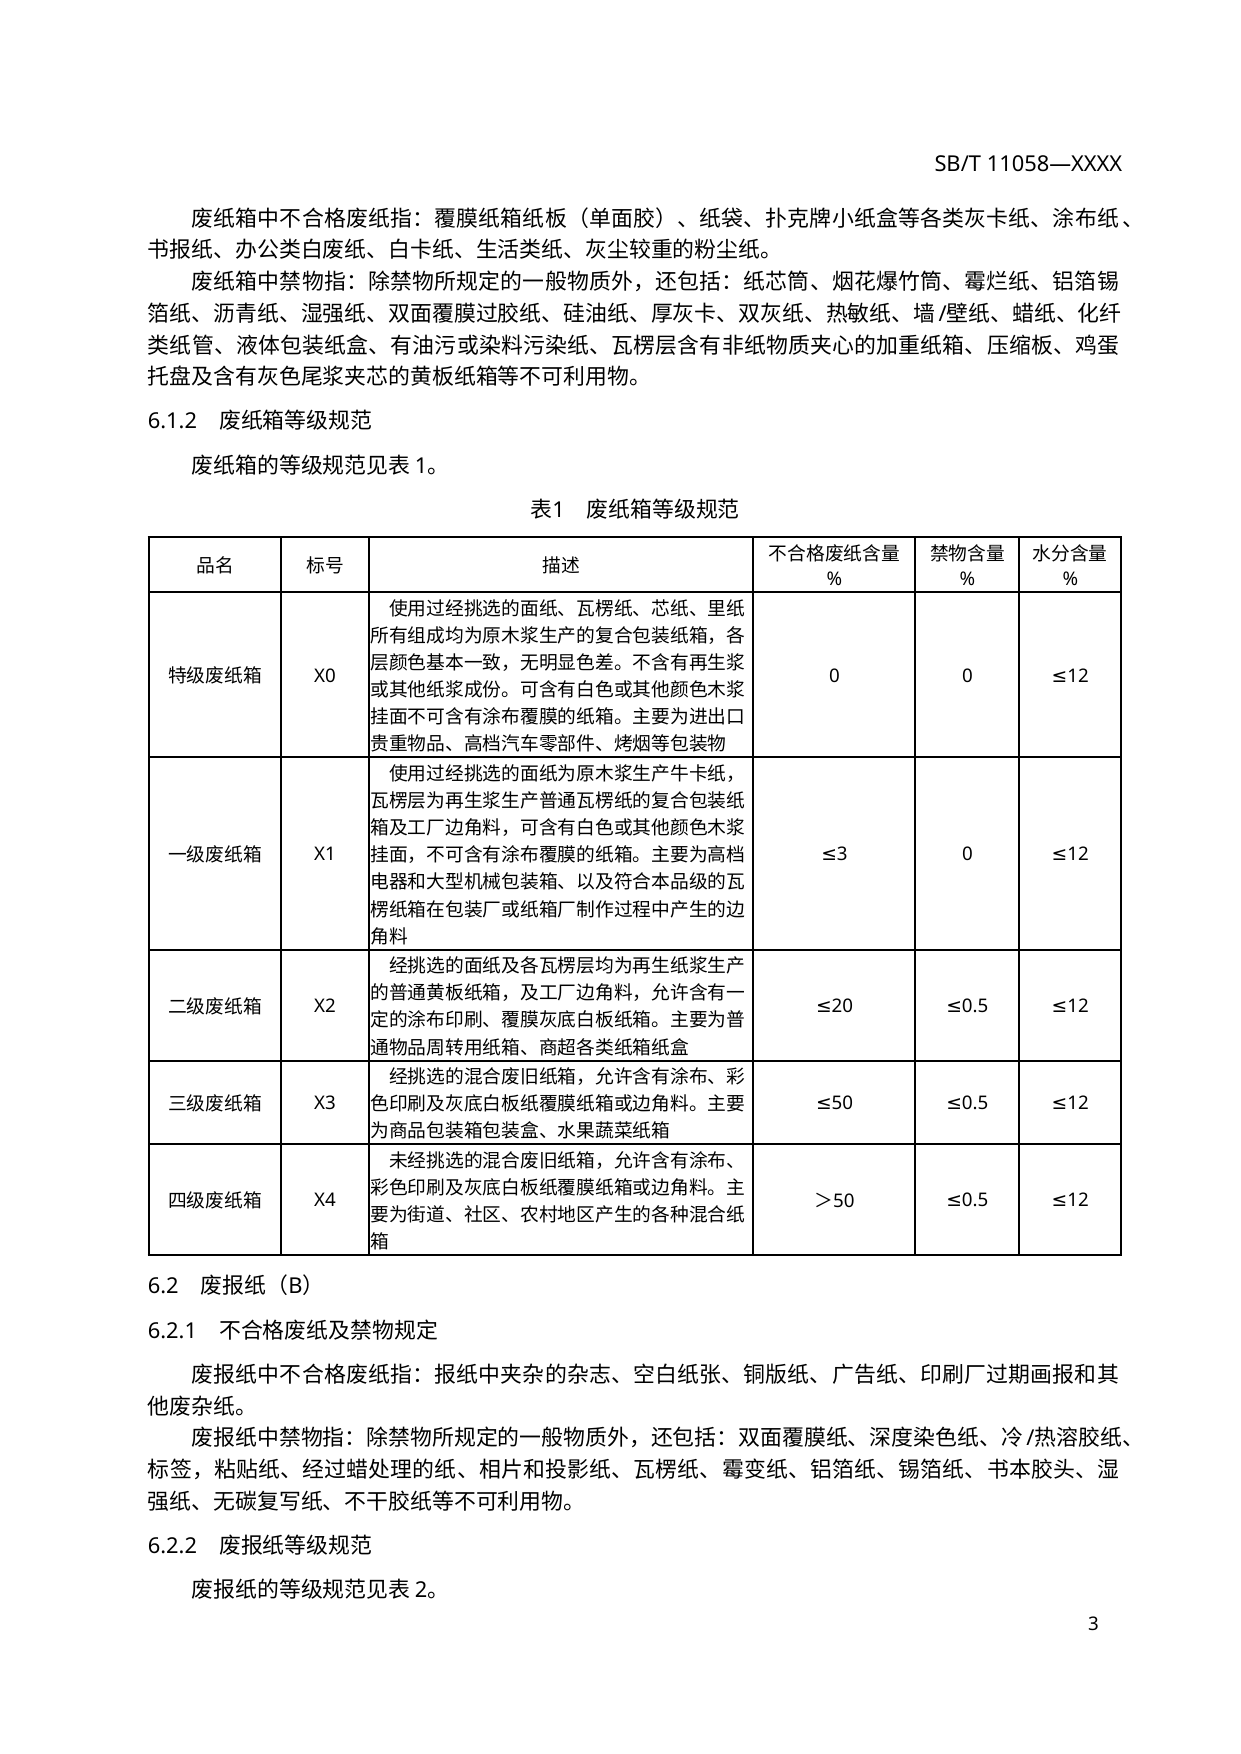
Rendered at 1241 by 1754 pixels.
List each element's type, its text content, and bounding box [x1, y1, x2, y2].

table_cell 特级废纸箱 [150, 593, 280, 756]
table_header 品名 [150, 538, 280, 591]
table_cell 未经挑选的混合废旧纸箱，允许含有涂布、彩色印刷及灰底白板纸覆膜纸箱或边角料。主要为街道、社区、农村地区产生的各种混合纸箱 [370, 1145, 752, 1254]
table_cell ≤3 [754, 758, 914, 949]
table_header 水分含量 % [1020, 538, 1120, 591]
table_cell ≤12 [1020, 1145, 1120, 1254]
table_cell ＞50 [754, 1145, 914, 1254]
table_cell X0 [282, 593, 368, 756]
table_cell 使用过经挑选的面纸、瓦楞纸、芯纸、里纸所有组成均为原木浆生产的复合包装纸箱，各层颜色基本一致，无明显色差。不含有再生浆或其他纸浆成份。可含有白色或其他颜色木浆挂面不可含有涂布覆膜的纸箱。主要为进出口贵重物品、高档汽车零部件、烤烟等包装物 [370, 593, 752, 756]
table_cell ≤0.5 [916, 1062, 1018, 1143]
text 废纸箱等级规范 [148, 492, 1122, 524]
table_cell X3 [282, 1062, 368, 1143]
table_cell X4 [282, 1145, 368, 1254]
text 废报纸等级规范 [148, 1528, 1122, 1560]
table_cell ≤12 [1020, 951, 1120, 1059]
text 不合格废纸及禁物规定 [148, 1313, 1122, 1344]
table_header 标号 [282, 538, 368, 591]
text 废纸箱的等级规范见表1。 [148, 448, 1122, 479]
table_cell 三级废纸箱 [150, 1062, 280, 1143]
table_cell 四级废纸箱 [150, 1145, 280, 1254]
table_cell 0 [754, 593, 914, 756]
table_cell 使用过经挑选的面纸为原木浆生产牛卡纸，瓦楞层为再生浆生产普通瓦楞纸的复合包装纸箱及工厂边角料，可含有白色或其他颜色木浆挂面，不可含有涂布覆膜的纸箱。主要为高档电器和大型机械包装箱、以及符合本品级的瓦楞纸箱在包装厂或纸箱厂制作过程中产生的边角料 [370, 758, 752, 949]
text 废报纸中禁物指：除禁物所规定的一般物质外，还包括：双面覆膜纸、深度染色纸、冷/热溶胶纸、标签，粘贴纸、经过蜡处理的纸、相片和投影纸、瓦楞纸、霉变纸、铝箔纸、锡箔纸、书本胶头、湿强纸、无碳复写纸、不干胶纸等不可利用物。 [148, 1420, 1122, 1516]
table_cell 0 [916, 758, 1018, 949]
table_header 描述 [370, 538, 752, 591]
table_cell 0 [916, 593, 1018, 756]
table_cell X2 [282, 951, 368, 1059]
table_cell ≤12 [1020, 593, 1120, 756]
text 废报纸中不合格废纸指：报纸中夹杂的杂志、空白纸张、铜版纸、广告纸、印刷厂过期画报和其他废杂纸。 [148, 1357, 1122, 1420]
text 废纸箱中禁物指：除禁物所规定的一般物质外，还包括：纸芯筒、烟花爆竹筒、霉烂纸、铝箔锡箔纸、沥青纸、湿强纸、双面覆膜过胶纸、硅油纸、厚灰卡、双灰纸、热敏纸、墙/壁纸、蜡纸、化纤类纸管、液体包装纸盒、有油污或染料污染纸、瓦楞层含有非纸物质夹心的加重纸箱、压缩板、鸡蛋托盘及含有灰色尾浆夹芯的黄板纸箱等不可利用物。 [148, 264, 1122, 391]
table_cell ≤12 [1020, 758, 1120, 949]
table_cell X1 [282, 758, 368, 949]
table_header 禁物含量 % [916, 538, 1018, 591]
text 废报纸（B） [148, 1268, 1122, 1300]
table_cell ≤0.5 [916, 1145, 1018, 1254]
table_cell 经挑选的混合废旧纸箱，允许含有涂布、彩色印刷及灰底白板纸覆膜纸箱或边角料。主要为商品包装箱包装盒、水果蔬菜纸箱 [370, 1062, 752, 1143]
table_header 不合格废纸含量 % [754, 538, 914, 591]
text 废纸箱中不合格废纸指：覆膜纸箱纸板（单面胶）、纸袋、扑克牌小纸盒等各类灰卡纸、涂布纸、书报纸、办公类白废纸、白卡纸、生活类纸、灰尘较重的粉尘纸。 [148, 201, 1122, 264]
table_cell ≤20 [754, 951, 914, 1059]
table_cell 一级废纸箱 [150, 758, 280, 949]
table_cell ≤0.5 [916, 951, 1018, 1059]
table_cell 二级废纸箱 [150, 951, 280, 1059]
table_cell ≤50 [754, 1062, 914, 1143]
table_cell 经挑选的面纸及各瓦楞层均为再生纸浆生产的普通黄板纸箱，及工厂边角料，允许含有一定的涂布印刷、覆膜灰底白板纸箱。主要为普通物品周转用纸箱、商超各类纸箱纸盒 [370, 951, 752, 1059]
text 废报纸的等级规范见表2。 [148, 1572, 1122, 1604]
table_cell ≤12 [1020, 1062, 1120, 1143]
text 废纸箱等级规范 [148, 403, 1122, 435]
